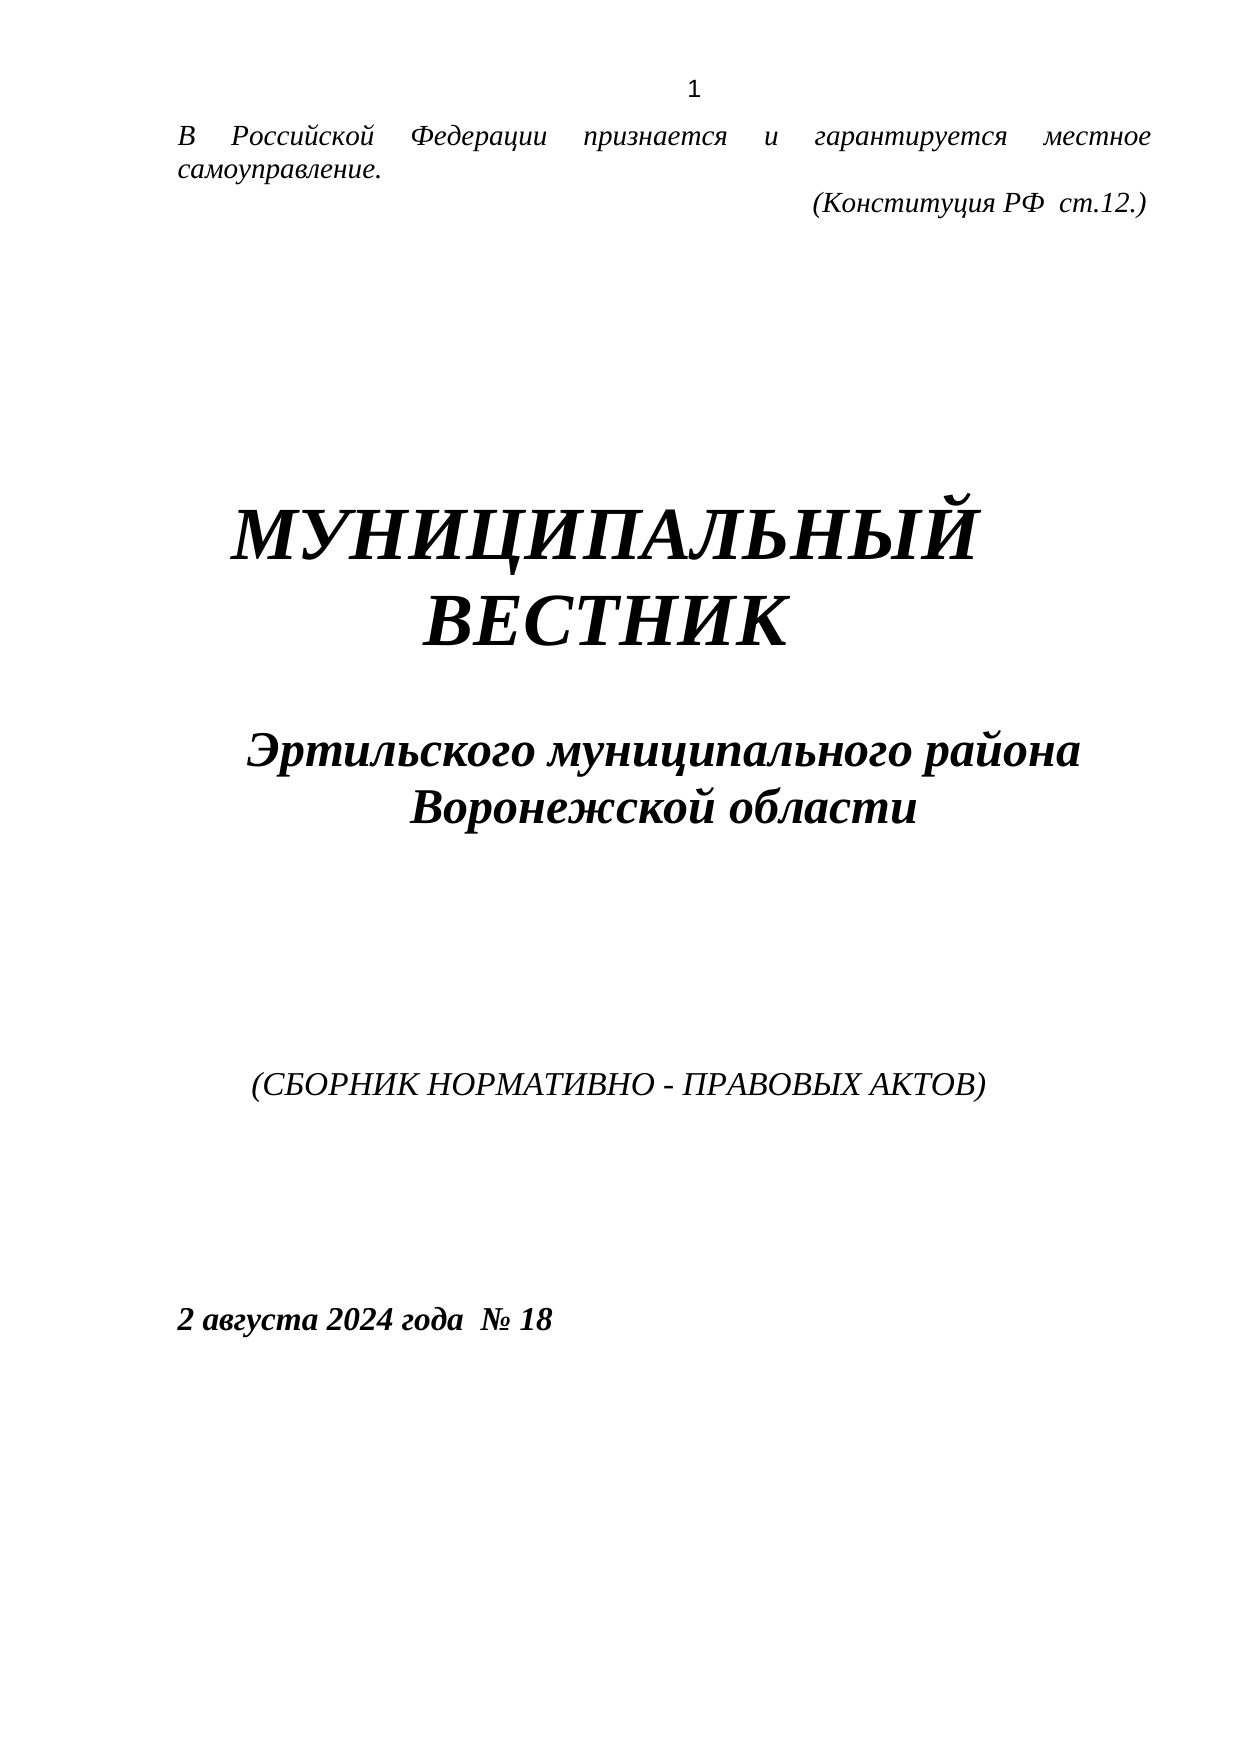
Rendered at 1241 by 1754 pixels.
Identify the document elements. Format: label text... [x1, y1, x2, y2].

text МУНИЦИПАЛЬНЫЙ ВЕСТНИК [59, 489, 1152, 662]
text 2 августа 2024 года № 18 [177, 1299, 1152, 1338]
text Эртильского муниципального района Воронежской области [177, 719, 1152, 834]
text (СБОРНИК НОРМАТИВНО - ПРАВОВЫХ АКТОВ) [177, 1064, 1152, 1103]
text В Российской Федерации признается и гарантируется местное самоуправление. [177, 118, 1152, 185]
text (Конституция РФ ст.12.) [177, 185, 1152, 219]
